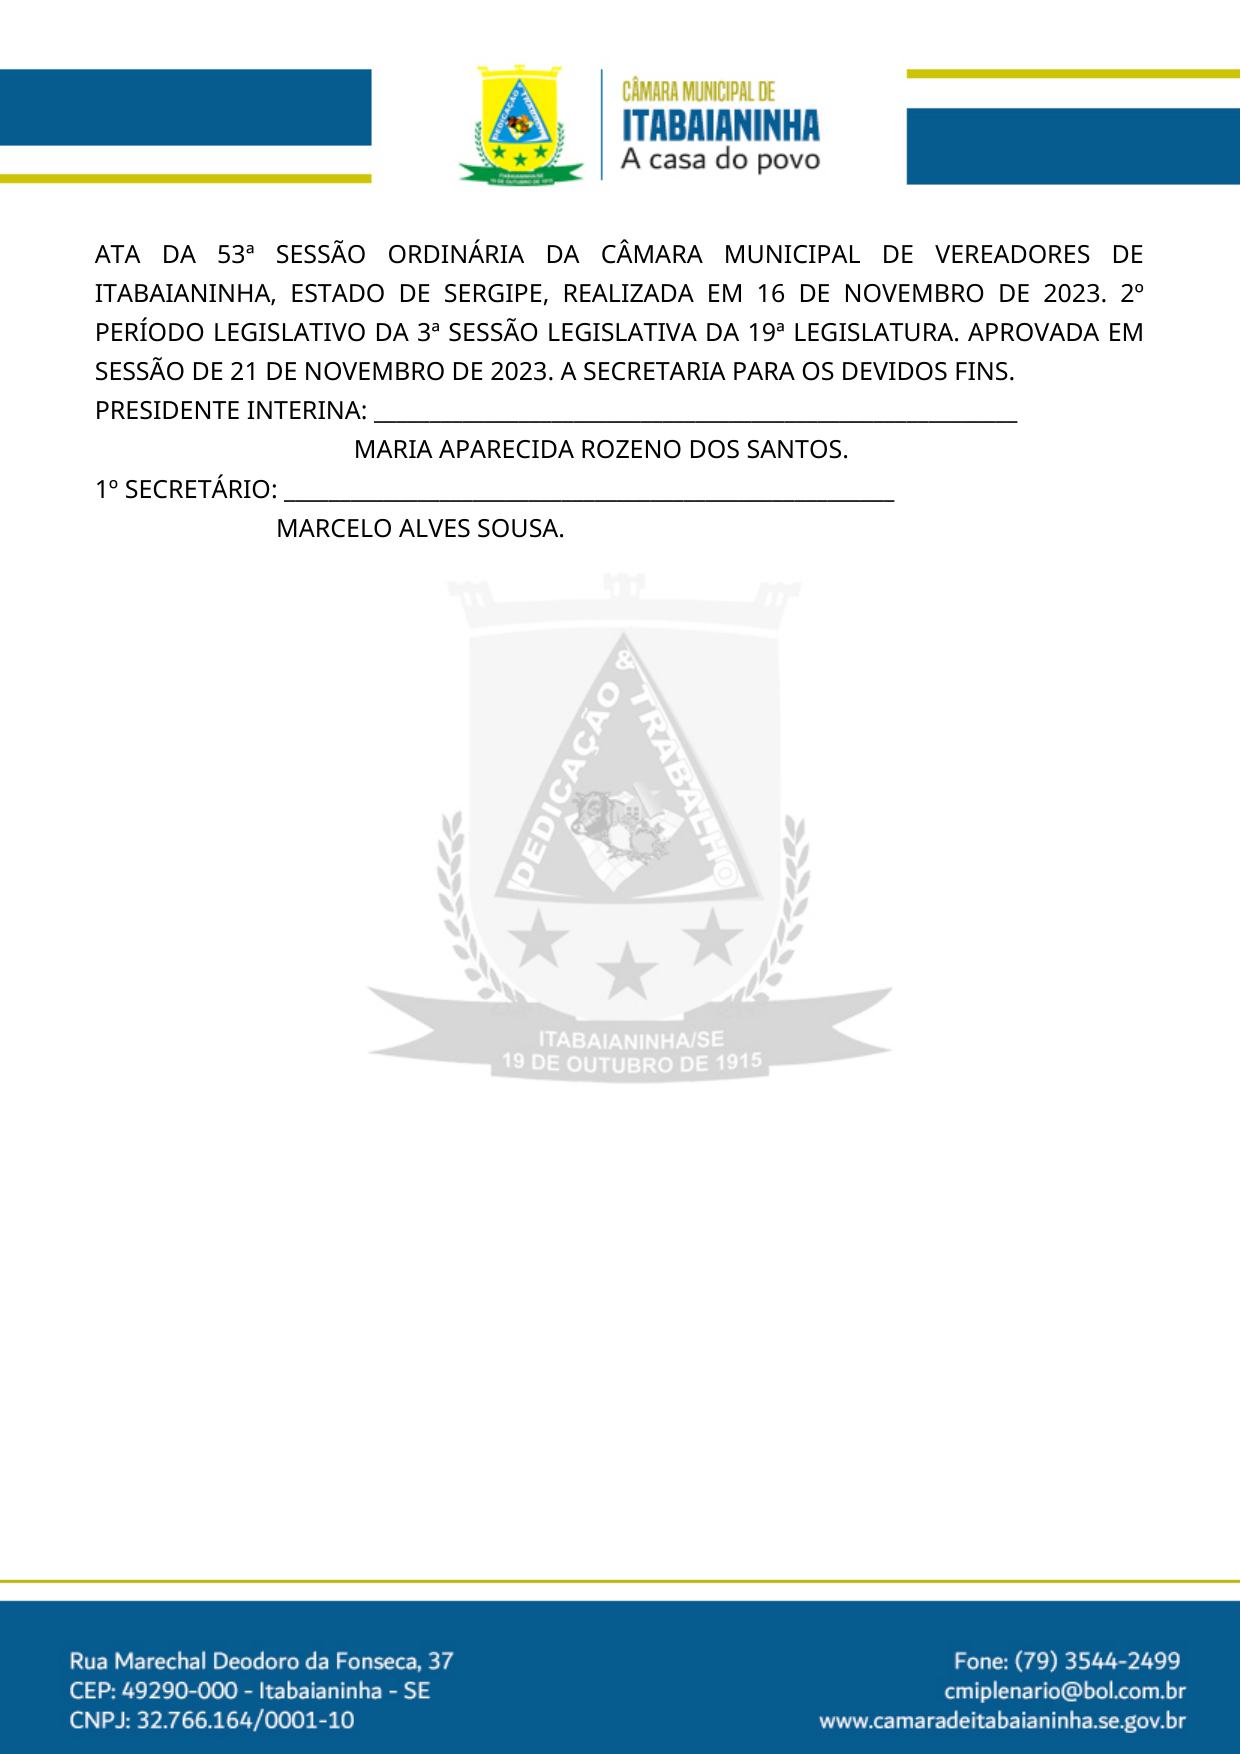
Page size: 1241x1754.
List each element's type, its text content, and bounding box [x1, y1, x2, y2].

text MARIA APARECIDA ROZENO DOS SANTOS. [94, 432, 1152, 466]
text PRESIDENTE INTERINA: __________________________________________________________ [94, 393, 1152, 427]
text ATA DA 53ª SESSÃO ORDINÁRIA DA CÂMARA MUNICIPAL DE VEREADORES DE ITABAIANINHA, ESTADO DE SERGIPE, REALIZADA EM 16 DE NOVEMBRO DE 2023. 2º PERÍODO LEGISLATIVO DA 3ª SESSÃO LEGISLATIVA DA 19ª LEGISLATURA. APROVADA EM SESSÃO DE 21 DE NOVEMBRO DE 2023. A SECRETARIA PARA OS DEVIDOS FINS. [94, 236, 1146, 388]
picture [0, 23, 1240, 1754]
text 1º SECRETÁRIO: _______________________________________________________ [94, 471, 1146, 505]
text MARCELO ALVES SOUSA. [94, 510, 1146, 544]
